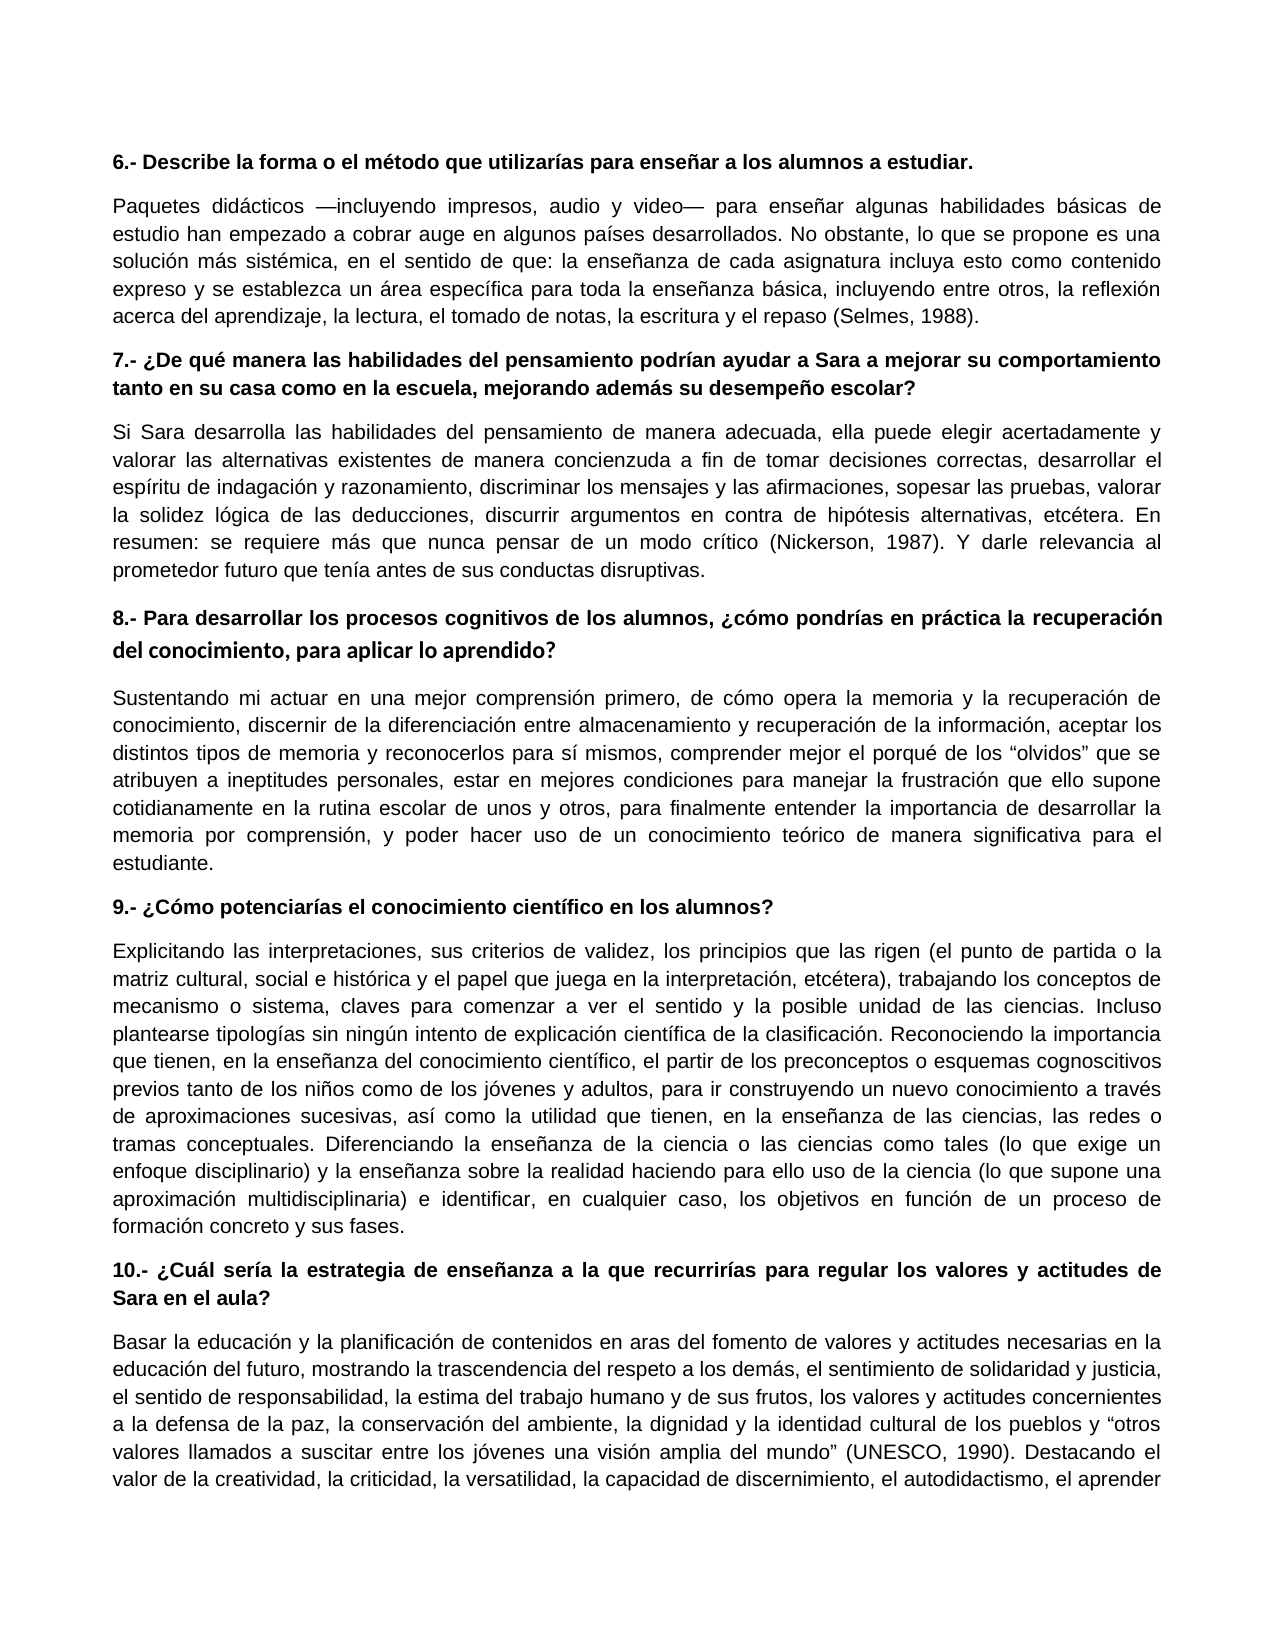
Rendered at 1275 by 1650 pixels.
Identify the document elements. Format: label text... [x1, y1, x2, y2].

text 10.- ¿Cuál sería la estrategia de enseñanza a la que recurrirías para regular los valores y actitudes de Sara en el aula? [112, 1258, 1163, 1309]
text 8.- Para desarrollar los procesos cognitivos de los alumnos, ¿cómo pondrías en práctica la recuperación del conocimiento, para aplicar lo aprendido? [112, 602, 1163, 664]
text Explicitando las interpretaciones, sus criterios de validez, los principios que las rigen (el punto de partida o la matriz cultural, social e histórica y el papel que juega en la interpretación, etcétera), trabajando los conceptos de mecanismo o sistema, claves para comenzar a ver el sentido y la posible unidad de las ciencias. Incluso plantearse tipologías sin ningún intento de explicación científica de la clasificación. Reconociendo la importancia que tienen, en la enseñanza del conocimiento científico, el partir de los preconceptos o esquemas cognoscitivos previos tanto de los niños como de los jóvenes y adultos, para ir construyendo un nuevo conocimiento a través de aproximaciones sucesivas, así como la utilidad que tienen, en la enseñanza de las ciencias, las redes o tramas conceptuales. Diferenciando la enseñanza de la ciencia o las ciencias como tales (lo que exige un enfoque disciplinario) y la enseñanza sobre la realidad haciendo para ello uso de la ciencia (lo que supone una aproximación multidisciplinaria) e identificar, en cualquier caso, los objetivos en función de un proceso de formación concreto y sus fases. [112, 939, 1163, 1238]
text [112, 1330, 1163, 1491]
text Si Sara desarrolla las habilidades del pensamiento de manera adecuada, ella puede elegir acertadamente y valorar las alternativas existentes de manera concienzuda a fin de tomar decisiones correctas, desarrollar el espíritu de indagación y razonamiento, discriminar los mensajes y las afirmaciones, sopesar las pruebas, valorar la solidez lógica de las deducciones, discurrir argumentos en contra de hipótesis alternativas, etcétera. En resumen: se requiere más que nunca pensar de un modo crítico (Nickerson, 1987). Y darle relevancia al prometedor futuro que tenía antes de sus conductas disruptivas. [112, 420, 1163, 581]
text 9.- ¿Cómo potenciarías el conocimiento científico en los alumnos? [112, 895, 1163, 919]
text Paquetes didácticos —incluyendo impresos, audio y video— para enseñar algunas habilidades básicas de estudio han empezado a cobrar auge en algunos países desarrollados. No obstante, lo que se propone es una solución más sistémica, en el sentido de que: la enseñanza de cada asignatura incluya esto como contenido expreso y se establezca un área específica para toda la enseñanza básica, incluyendo entre otros, la reflexión acerca del aprendizaje, la lectura, el tomado de notas, la escritura y el repaso (Selmes, 1988). [112, 194, 1163, 328]
text 6.- Describe la forma o el método que utilizarías para enseñar a los alumnos a estudiar. [112, 150, 1163, 174]
text Sustentando mi actuar en una mejor comprensión primero, de cómo opera la memoria y la recuperación de conocimiento, discernir de la diferenciación entre almacenamiento y recuperación de la información, aceptar los distintos tipos de memoria y reconocerlos para sí mismos, comprender mejor el porqué de los “olvidos” que se atribuyen a ineptitudes personales, estar en mejores condiciones para manejar la frustración que ello supone cotidianamente en la rutina escolar de unos y otros, para finalmente entender la importancia de desarrollar la memoria por comprensión, y poder hacer uso de un conocimiento teórico de manera significativa para el estudiante. [112, 686, 1163, 874]
text 7.- ¿De qué manera las habilidades del pensamiento podrían ayudar a Sara a mejorar su comportamiento tanto en su casa como en la escuela, mejorando además su desempeño escolar? [112, 348, 1163, 400]
